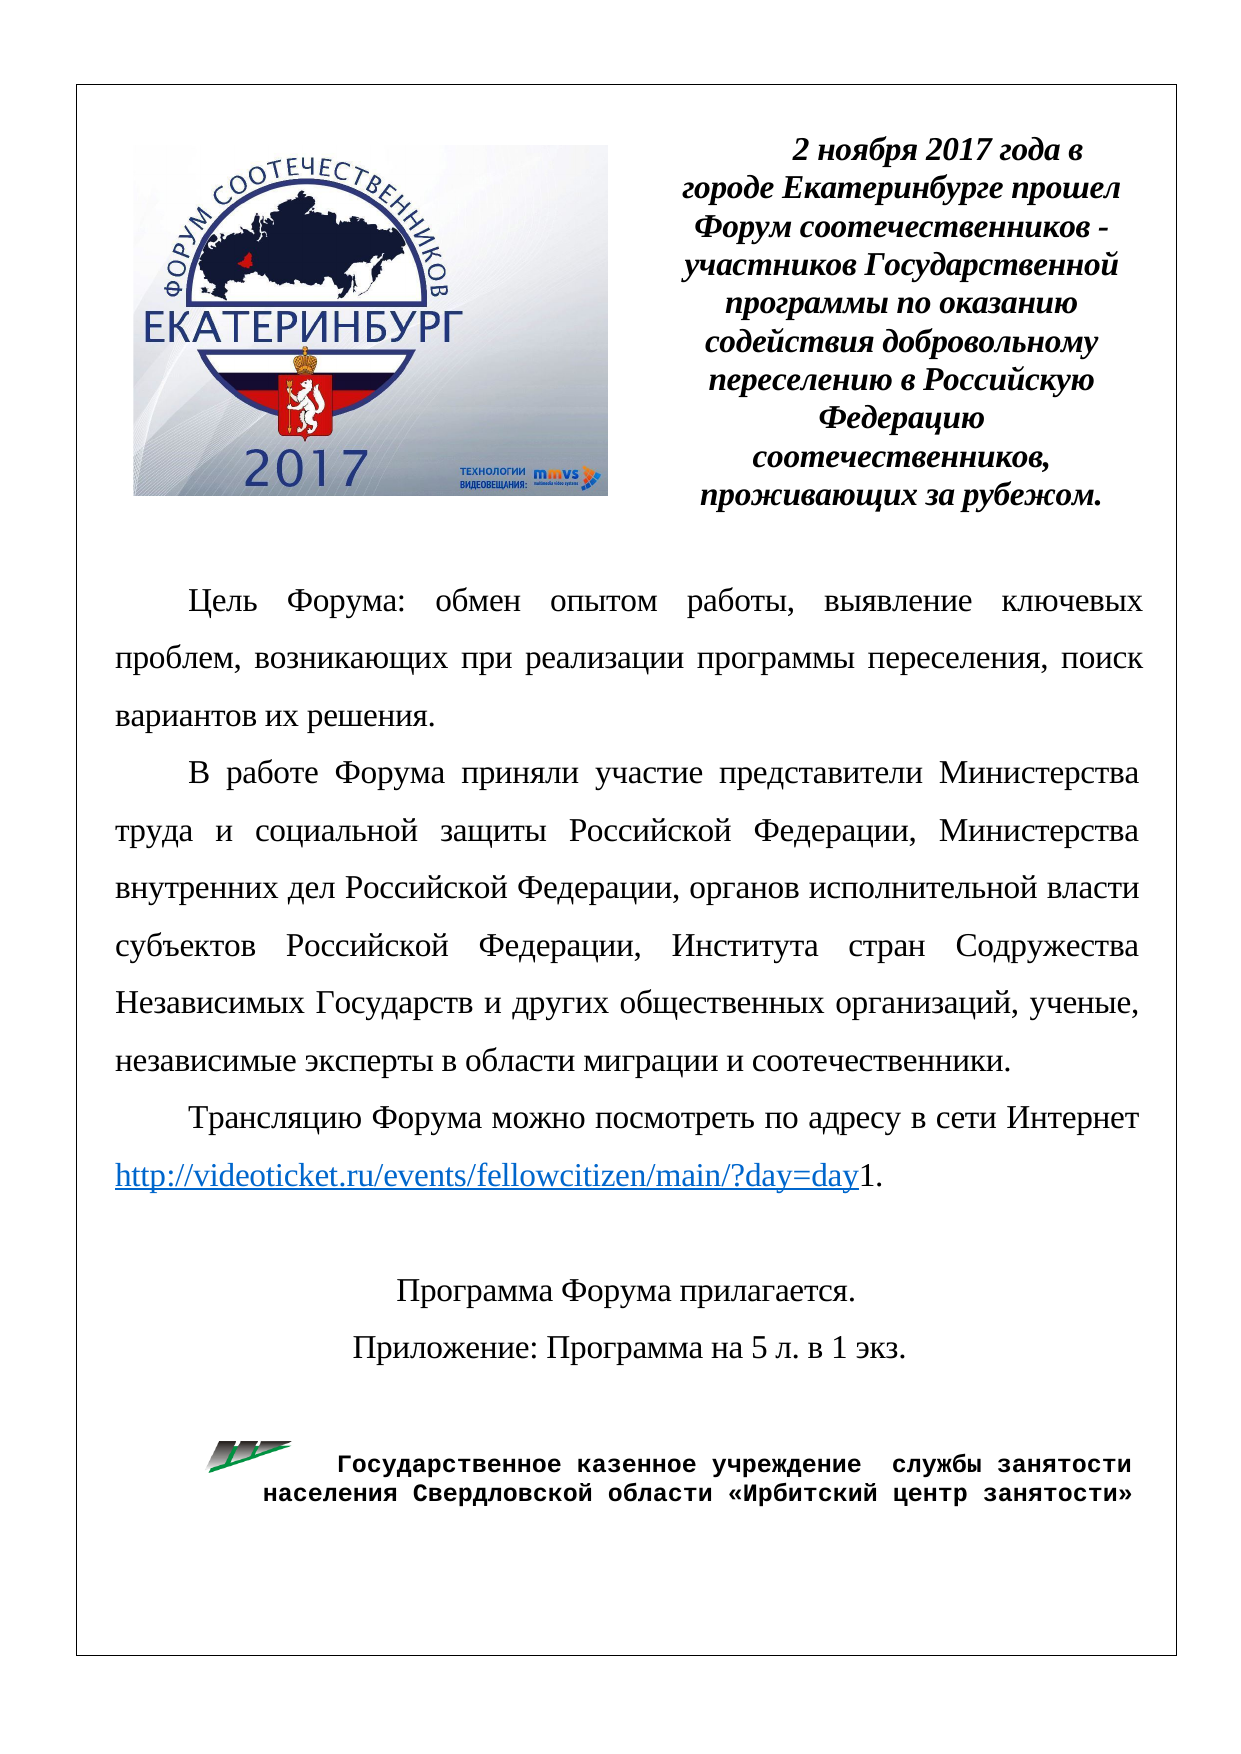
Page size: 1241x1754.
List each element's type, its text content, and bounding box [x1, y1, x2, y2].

picture [202, 1441, 292, 1473]
text В работе Форума приняли участие представители Министерства труда и социальной защиты Российской Федерации, Министерства внутренних дел Российской Федерации, органов исполнительной власти субъектов Российской Федерации, Института стран Содружества Независимых Государств и других общественных организаций, ученые, независимые эксперты в области миграции и соотечественники. [115, 752, 1140, 1078]
text населения Свердловской области «Ирбитский центр занятости» [113, 1480, 1144, 1508]
text Цель Форума: обмен опытом работы, выявление ключевых проблем, возникающих при реализации программы переселения, поиск вариантов их решения. [115, 580, 1144, 733]
text Приложение: Программа на 5 л. в 1 экз. [115, 1327, 1144, 1366]
text Программа Форума прилагается. [113, 1270, 1140, 1308]
picture [132, 145, 608, 495]
text Государственное казенное учреждение службы занятости [113, 1441, 1144, 1480]
text Трансляцию Форума можно посмотреть по адресу в сети Интернет http://videoticket.ru/events/fellowcitizen/main/?day=day1. [115, 1097, 1140, 1193]
